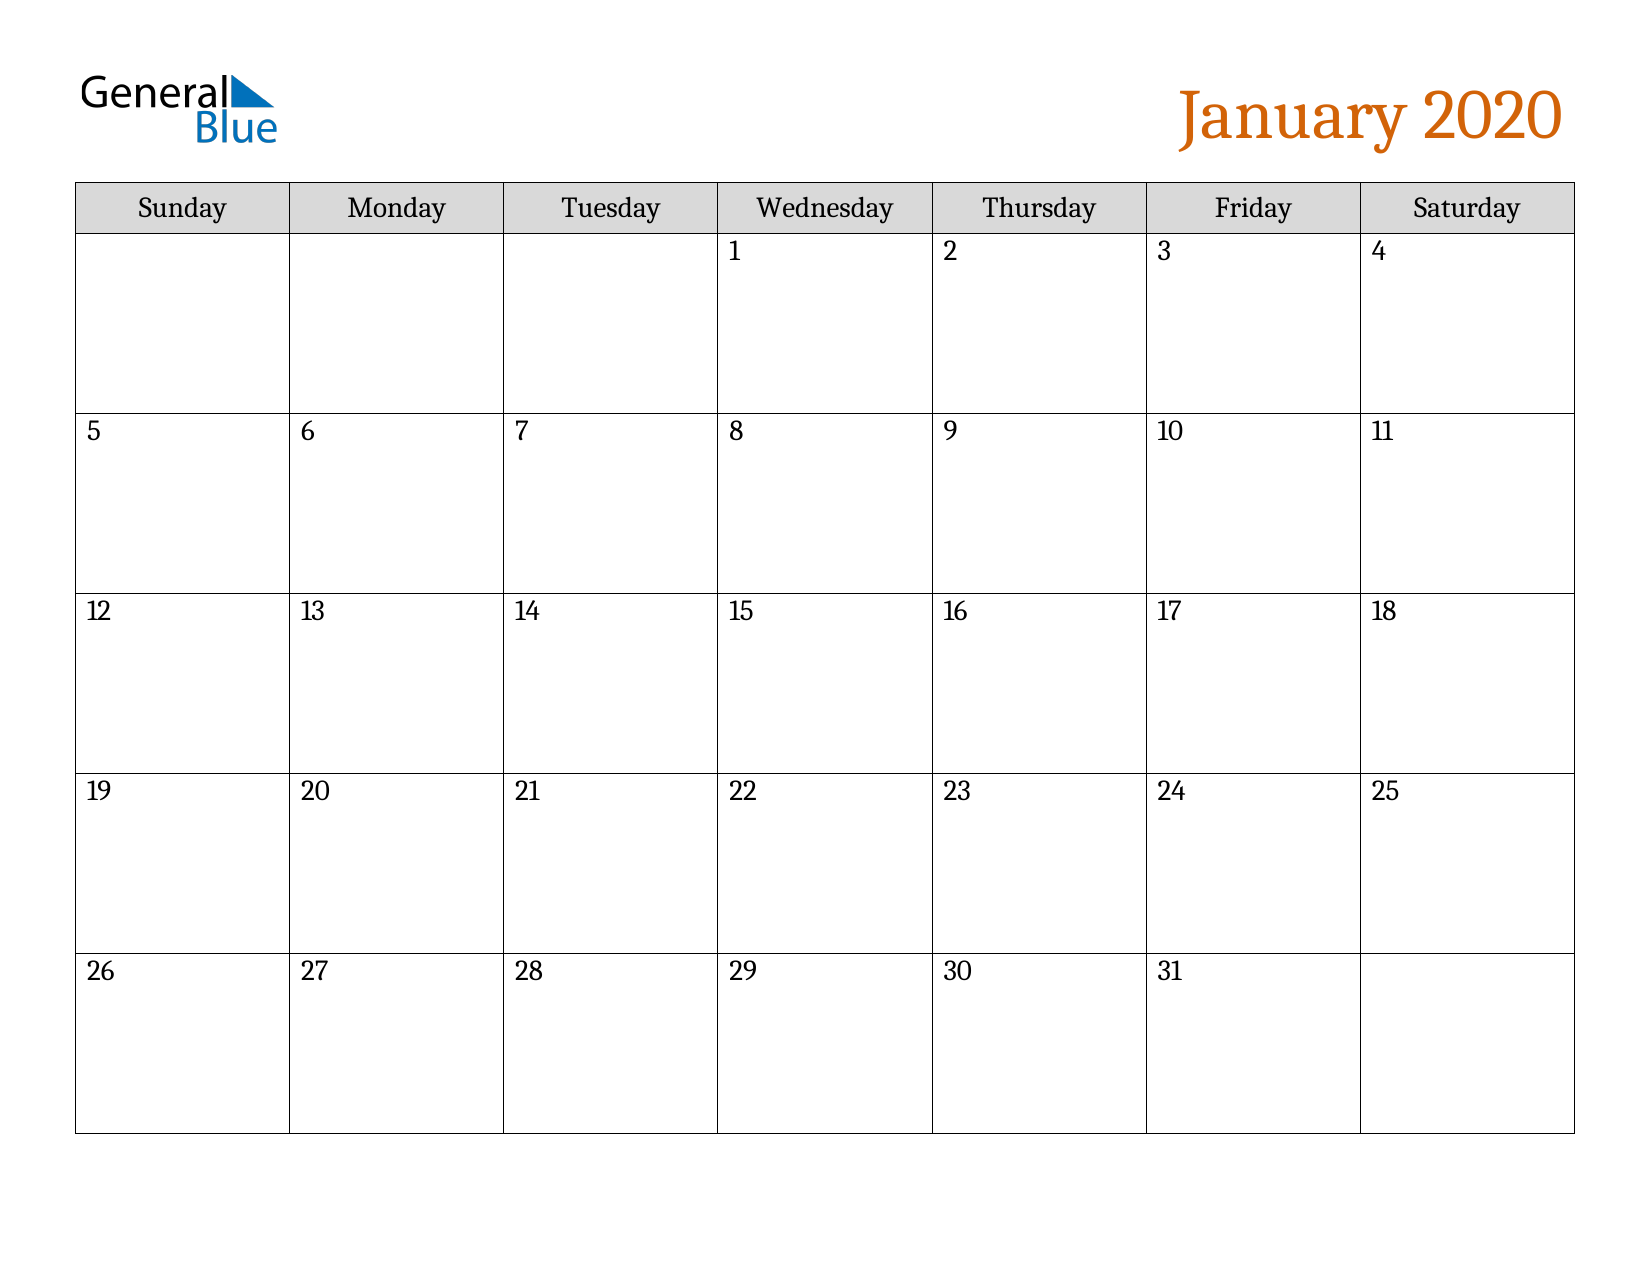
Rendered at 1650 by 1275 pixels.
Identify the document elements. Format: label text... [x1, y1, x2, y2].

table_cell 19 [76, 774, 289, 810]
table_cell 16 [933, 594, 1146, 630]
table_cell Tuesday [504, 183, 717, 233]
table_cell 18 [1361, 594, 1574, 630]
table_cell [718, 810, 932, 953]
table_cell 25 [1361, 774, 1574, 810]
table_cell 2 [933, 234, 1146, 270]
table_header [76, 75, 503, 182]
table_cell [1361, 450, 1574, 593]
table_cell 24 [1147, 774, 1360, 810]
table_cell [718, 450, 932, 593]
table_cell [718, 270, 932, 413]
table_cell [504, 270, 717, 413]
table_cell [1361, 954, 1574, 990]
table_cell [933, 450, 1146, 593]
table_cell [290, 810, 503, 953]
table_cell [76, 450, 289, 593]
table_cell 27 [290, 954, 503, 990]
table_cell 12 [76, 594, 289, 630]
table_cell [1361, 630, 1574, 773]
table_cell [290, 630, 503, 773]
table_cell Saturday [1361, 183, 1574, 233]
table_cell 17 [1147, 594, 1360, 630]
table_cell [718, 990, 932, 1133]
table_cell [933, 810, 1146, 953]
table_cell [290, 270, 503, 413]
table_cell 22 [718, 774, 932, 810]
table_cell 23 [933, 774, 1146, 810]
table_cell 21 [504, 774, 717, 810]
table_cell 7 [504, 414, 717, 450]
table_cell 20 [290, 774, 503, 810]
table_cell [504, 810, 717, 953]
table_cell 5 [76, 414, 289, 450]
table_cell [290, 450, 503, 593]
table_cell [1147, 630, 1360, 773]
table_cell 28 [504, 954, 717, 990]
table_cell [76, 234, 289, 270]
table_cell 4 [1361, 234, 1574, 270]
table_cell [1147, 810, 1360, 953]
table_cell [290, 234, 503, 270]
table_cell [76, 810, 289, 953]
table_cell 26 [76, 954, 289, 990]
table_cell [1361, 810, 1574, 953]
table_cell 31 [1147, 954, 1360, 990]
table_cell 29 [718, 954, 932, 990]
table_cell [290, 990, 503, 1133]
table_cell [504, 630, 717, 773]
table_cell [933, 990, 1146, 1133]
table_cell [76, 990, 289, 1133]
table_cell [504, 450, 717, 593]
table_cell Sunday [76, 183, 289, 233]
table_cell 1 [718, 234, 932, 270]
table_header January 2020 [504, 75, 1574, 182]
table_cell 9 [933, 414, 1146, 450]
table_cell [718, 630, 932, 773]
table_cell [1147, 270, 1360, 413]
table_cell [1147, 450, 1360, 593]
table_cell 15 [718, 594, 932, 630]
picture [81, 75, 277, 143]
table_cell [1361, 270, 1574, 413]
table_cell Friday [1147, 183, 1360, 233]
table_cell [76, 270, 289, 413]
table_cell [504, 234, 717, 270]
table_cell 8 [718, 414, 932, 450]
table_cell [933, 630, 1146, 773]
table_cell Monday [290, 183, 503, 233]
table_cell [76, 630, 289, 773]
table_cell [1361, 990, 1574, 1133]
table_cell 3 [1147, 234, 1360, 270]
table_cell 6 [290, 414, 503, 450]
table_cell 30 [933, 954, 1146, 990]
table_cell 10 [1147, 414, 1360, 450]
table_cell 11 [1361, 414, 1574, 450]
table_cell [933, 270, 1146, 413]
table_cell 13 [290, 594, 503, 630]
table_cell [504, 990, 717, 1133]
table_cell Wednesday [718, 183, 932, 233]
table_cell [1147, 990, 1360, 1133]
table_cell 14 [504, 594, 717, 630]
table_cell Thursday [933, 183, 1146, 233]
